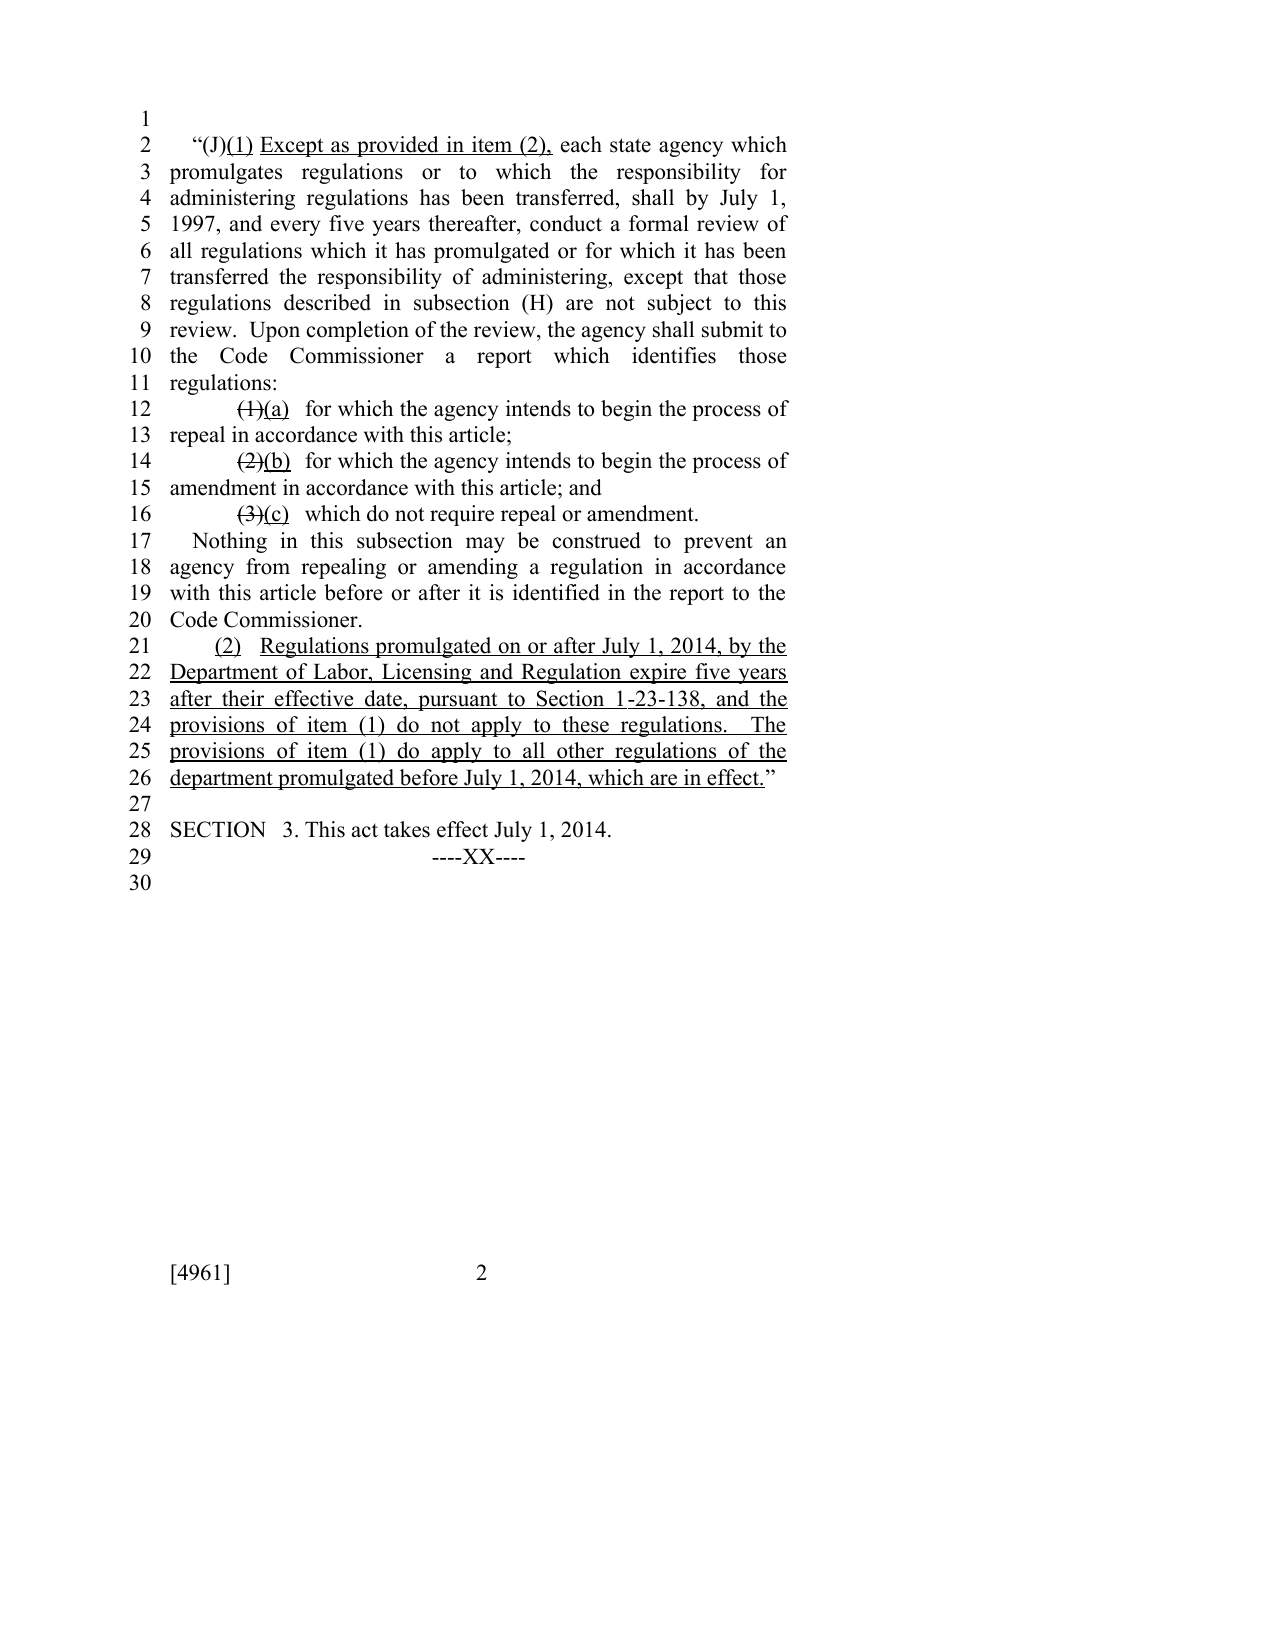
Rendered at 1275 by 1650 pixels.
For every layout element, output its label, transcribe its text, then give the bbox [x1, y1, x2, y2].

text “(J)(1) Except as provided in item (2), each state agency which promulgates regulations or to which the responsibility for administering regulations has been transferred, shall by July 1, 1997, and every five years thereafter, conduct a formal review of all regulations which it has promulgated or for which it has been transferred the responsibility of administering, except that those regulations described in subsection (H) are not subject to this review. Upon completion of the review, the agency shall submit to the Code Commissioner a report which identifies those regulations: [169, 131, 787, 395]
text (2)(b) for which the agency intends to begin the process of amendment in accordance with this article; and [169, 448, 787, 500]
text (1)(a) for which the agency intends to begin the process of repeal in accordance with this article; [169, 395, 787, 448]
text Nothing in this subsection may be construed to prevent an agency from repealing or amending a regulation in accordance with this article before or after it is identified in the report to the Code Commissioner. [169, 527, 787, 632]
text (2) Regulations promulgated on or after July 1, 2014, by the Department of Labor, Licensing and Regulation expire five years after their effective date, pursuant to Section 1-23-138, and the provisions of item (1) do not apply to these regulations. The provisions of item (1) do apply to all other regulations of the department promulgated before July 1, 2014, which are in effect.” [169, 632, 787, 681]
text (3)(c) which do not require repeal or amendment. [169, 500, 787, 527]
text ----XX---- [169, 843, 787, 869]
text SECTION 3. This act takes effect July 1, 2014. [169, 817, 787, 843]
